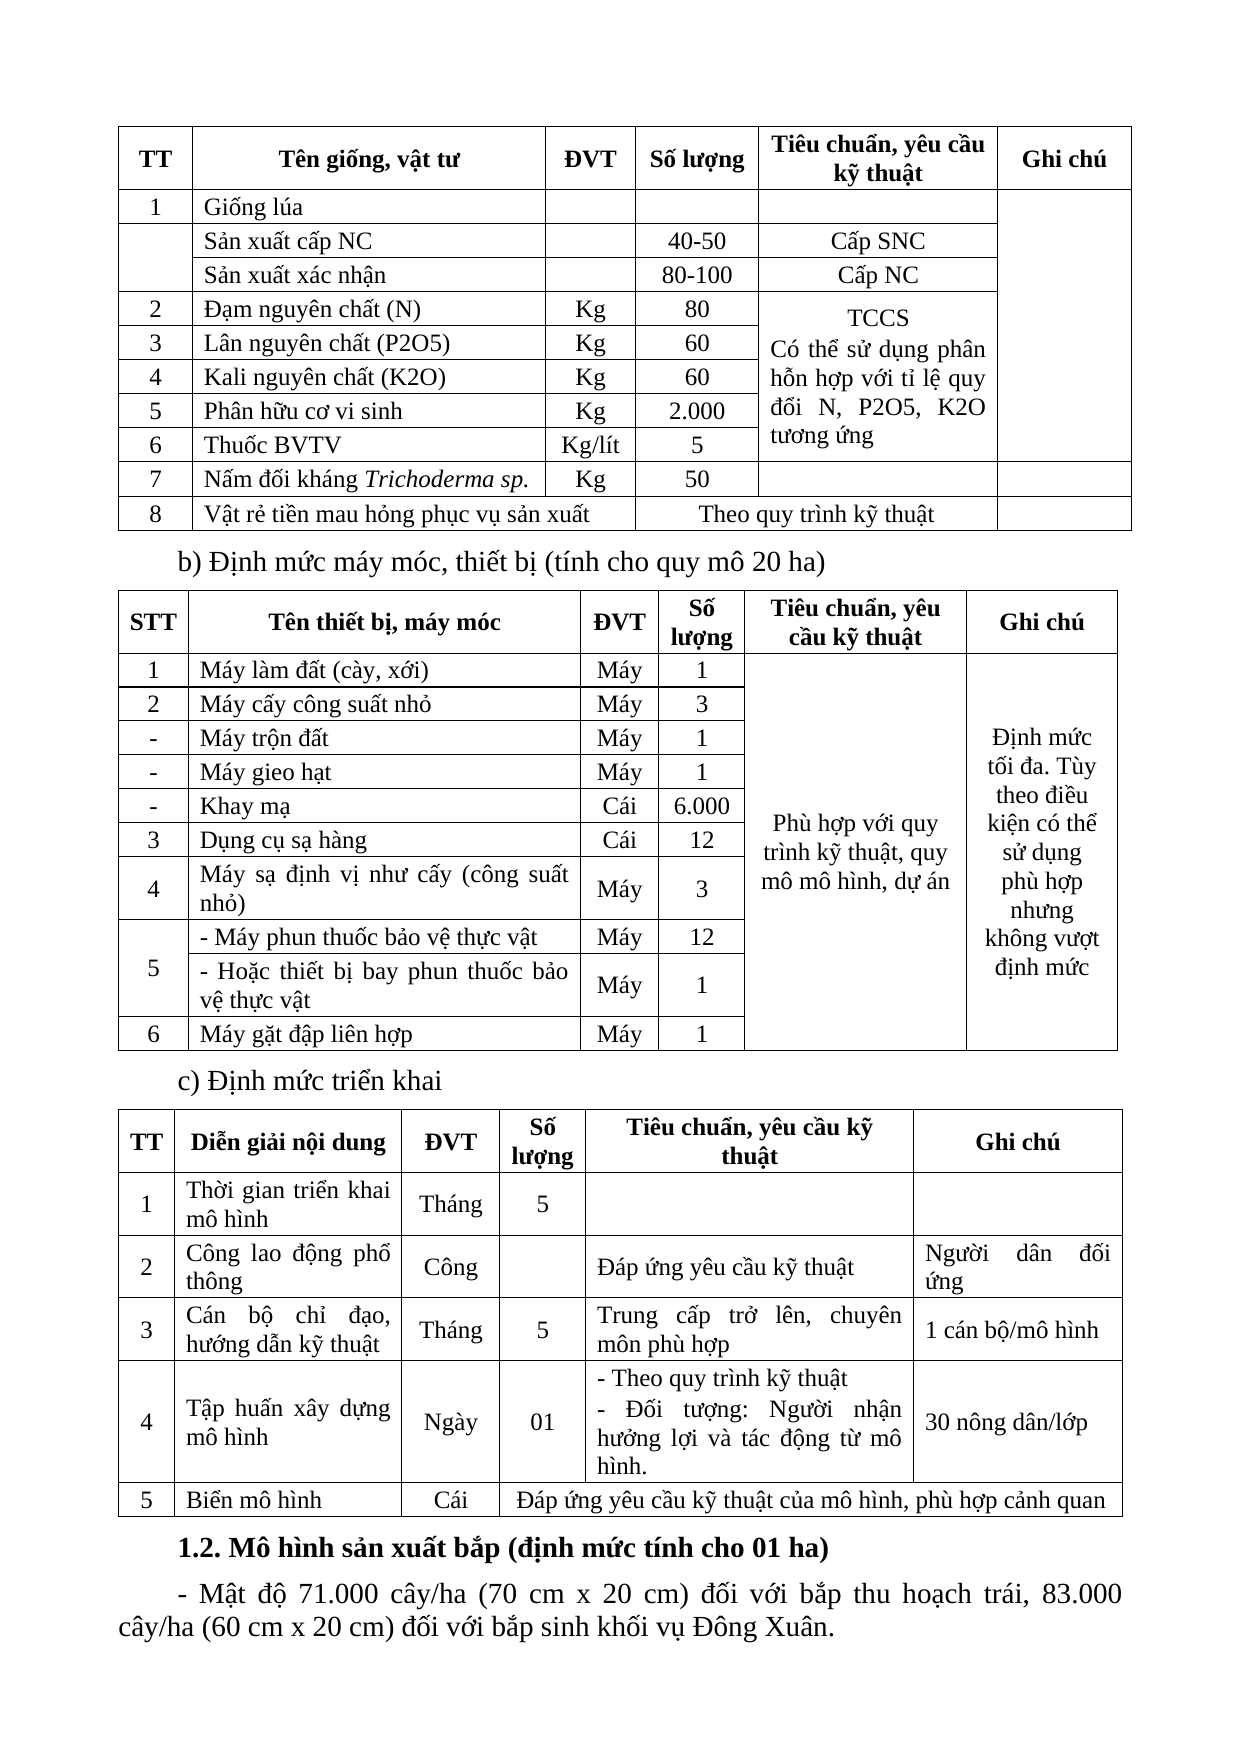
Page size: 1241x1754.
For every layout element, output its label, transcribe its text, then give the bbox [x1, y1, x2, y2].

table_cell Đáp ứng yêu cầu kỹ thuật của mô hình, phù hợp cảnh quan [500, 1483, 1122, 1516]
table_cell [636, 190, 758, 223]
table_cell 30 nông dân/lớp [914, 1361, 1122, 1482]
table_cell Đạm nguyên chất (N) [193, 292, 545, 325]
table_cell Cấp SNC [759, 224, 997, 257]
table_cell - [119, 789, 188, 822]
table_cell Dụng cụ sạ hàng [189, 823, 580, 856]
table_cell Định mức tối đa. Tùy theo điều kiện có thể sử dụng phù hợp nhưng không vượt định mức [967, 654, 1117, 1049]
table_cell 4 [119, 360, 192, 393]
table_cell Máy cấy công suất nhỏ [189, 688, 580, 720]
table_header ĐVT [402, 1110, 499, 1172]
table_cell [546, 190, 635, 223]
table_cell Máy gặt đập liên hợp [189, 1017, 580, 1049]
table_cell Kali nguyên chất (K2O) [193, 360, 545, 393]
table_cell Kg [546, 326, 635, 359]
table_cell 2 [119, 688, 188, 720]
table_cell 5 [500, 1298, 585, 1360]
table_cell Đáp ứng yêu cầu kỹ thuật [586, 1236, 913, 1297]
table_cell [998, 497, 1131, 530]
table_cell 1 [659, 654, 744, 686]
table_header Tên thiết bị, máy móc [189, 591, 580, 652]
text b) Định mức máy móc, thiết bị (tính cho quy mô 20 ha) [118, 544, 1122, 577]
table_cell Người dân đối ứng [914, 1236, 1122, 1297]
table_cell Cái [581, 823, 658, 856]
table_cell [546, 258, 635, 291]
table_cell [500, 1236, 585, 1297]
table_cell [119, 224, 192, 291]
table_cell Kg [546, 360, 635, 393]
table_cell 1 [659, 954, 744, 1016]
table_cell Máy trộn đất [189, 721, 580, 754]
table_cell Giống lúa [193, 190, 545, 223]
table_cell 7 [119, 462, 192, 496]
table_cell Máy [581, 1017, 658, 1049]
table_header Tên giống, vật tư [193, 127, 545, 189]
table_cell [998, 462, 1131, 496]
table_cell - Hoặc thiết bị bay phun thuốc bảo vệ thực vật [189, 954, 580, 1016]
table_cell Cái [581, 789, 658, 822]
table_cell Kg [546, 462, 635, 496]
table_cell 5 [636, 428, 758, 461]
table_header TT [119, 1110, 174, 1172]
table_cell 5 [119, 394, 192, 427]
table_cell Máy làm đất (cày, xới) [189, 654, 580, 686]
table_cell Cán bộ chỉ đạo, hướng dẫn kỹ thuật [175, 1298, 401, 1360]
table_cell Kg [546, 394, 635, 427]
table_cell 1 [119, 1173, 174, 1234]
table_cell Kg [546, 292, 635, 325]
table_cell Máy [581, 920, 658, 953]
table_cell 80-100 [636, 258, 758, 291]
table_header ĐVT [546, 127, 635, 189]
table_header Tiêu chuẩn, yêu cầu kỹ thuật [586, 1110, 913, 1172]
table_cell Máy [581, 857, 658, 919]
table_cell Cấp NC [759, 258, 997, 291]
table_cell 4 [119, 1361, 174, 1482]
table_cell 3 [119, 1298, 174, 1360]
table_header Ghi chú [998, 127, 1131, 189]
table_header Tiêu chuẩn, yêu cầu kỹ thuật [759, 127, 997, 189]
table_header ĐVT [581, 591, 658, 652]
table_cell 3 [659, 688, 744, 720]
table_header Số lượng [500, 1110, 585, 1172]
table_cell [914, 1173, 1122, 1234]
table_cell 1 [119, 190, 192, 223]
table_cell Tháng [402, 1173, 499, 1234]
table_cell Trung cấp trở lên, chuyên môn phù hợp [586, 1298, 913, 1360]
table_cell Công lao động phổ thông [175, 1236, 401, 1297]
table_cell 2 [119, 292, 192, 325]
table_cell 5 [500, 1173, 585, 1234]
table_cell Công [402, 1236, 499, 1297]
table_cell Thời gian triển khai mô hình [175, 1173, 401, 1234]
table_cell - [119, 721, 188, 754]
table_cell Vật rẻ tiền mau hỏng phục vụ sản xuất [193, 497, 635, 530]
table_cell Theo quy trình kỹ thuật [636, 497, 997, 530]
table_cell Khay mạ [189, 789, 580, 822]
table_cell 60 [636, 360, 758, 393]
table_cell Kg/lít [546, 428, 635, 461]
table_cell 3 [119, 326, 192, 359]
table_cell Biển mô hình [175, 1483, 401, 1516]
table_cell Tập huấn xây dựng mô hình [175, 1361, 401, 1482]
table_cell 12 [659, 920, 744, 953]
table_cell 6 [119, 1017, 188, 1049]
table_cell Thuốc BVTV [193, 428, 545, 461]
table_cell 1 [659, 721, 744, 754]
table_cell 3 [119, 823, 188, 856]
table_cell 5 [119, 920, 188, 1016]
table_cell 6.000 [659, 789, 744, 822]
table_cell - [119, 755, 188, 788]
table_cell 4 [119, 857, 188, 919]
table_cell 1 [659, 755, 744, 788]
table_cell 12 [659, 823, 744, 856]
table_cell Máy [581, 688, 658, 720]
text 1.2. Mô hình sản xuất bắp (định mức tính cho 01 ha) [118, 1530, 1122, 1563]
table_cell [759, 462, 997, 496]
table_cell 8 [119, 497, 192, 530]
table_cell - Theo quy trình kỹ thuật - Đối tượng: Người nhận hưởng lợi và tác động từ mô hình. [586, 1361, 913, 1482]
table_cell Máy [581, 721, 658, 754]
table_header Ghi chú [914, 1110, 1122, 1172]
table_cell 60 [636, 326, 758, 359]
table_cell 3 [659, 857, 744, 919]
table_cell Sản xuất xác nhận [193, 258, 545, 291]
table_cell 50 [636, 462, 758, 496]
table_cell TCCS Có thể sử dụng phân hỗn hợp với tỉ lệ quy đổi N, P2O5, K2O tương ứng [759, 292, 997, 461]
table_cell Sản xuất cấp NC [193, 224, 545, 257]
table_header TT [119, 127, 192, 189]
table_cell 1 [119, 654, 188, 686]
table_cell Phân hữu cơ vi sinh [193, 394, 545, 427]
table_cell Máy gieo hạt [189, 755, 580, 788]
table_cell Máy [581, 755, 658, 788]
table_cell 40-50 [636, 224, 758, 257]
table_cell 1 [659, 1017, 744, 1049]
table_cell 1 cán bộ/mô hình [914, 1298, 1122, 1360]
table_cell Máy [581, 954, 658, 1016]
table_header Ghi chú [967, 591, 1117, 652]
table_header STT [119, 591, 188, 652]
table_cell 01 [500, 1361, 585, 1482]
table_header Tiêu chuẩn, yêu cầu kỹ thuật [745, 591, 966, 652]
table_header Số lượng [659, 591, 744, 652]
table_cell 80 [636, 292, 758, 325]
table_cell [586, 1173, 913, 1234]
table_cell - Máy phun thuốc bảo vệ thực vật [189, 920, 580, 953]
table_header Diễn giải nội dung [175, 1110, 401, 1172]
table_cell Nấm đối kháng Trichoderma sp. [193, 462, 545, 496]
table_cell [759, 190, 997, 223]
table_cell Máy [581, 654, 658, 686]
table_cell Cái [402, 1483, 499, 1516]
table_cell [546, 224, 635, 257]
table_header Số lượng [636, 127, 758, 189]
table_cell 5 [119, 1483, 174, 1516]
text - Mật độ 71.000 cây/ha (70 cm x 20 cm) đối với bắp thu hoạch trái, 83.000 cây/ha (60 cm x 20 cm) đối với bắp sinh khối vụ Đông Xuân. [118, 1576, 1122, 1643]
table_cell 2 [119, 1236, 174, 1297]
table_cell Lân nguyên chất (P2O5) [193, 326, 545, 359]
table_cell Ngày [402, 1361, 499, 1482]
table_cell 6 [119, 428, 192, 461]
table_cell [998, 190, 1131, 461]
table_cell 2.000 [636, 394, 758, 427]
table_cell Tháng [402, 1298, 499, 1360]
table_cell Phù hợp với quy trình kỹ thuật, quy mô mô hình, dự án [745, 654, 966, 1049]
list c) Định mức triển khai [118, 1063, 1122, 1097]
table_cell Máy sạ định vị như cấy (công suất nhỏ) [189, 857, 580, 919]
